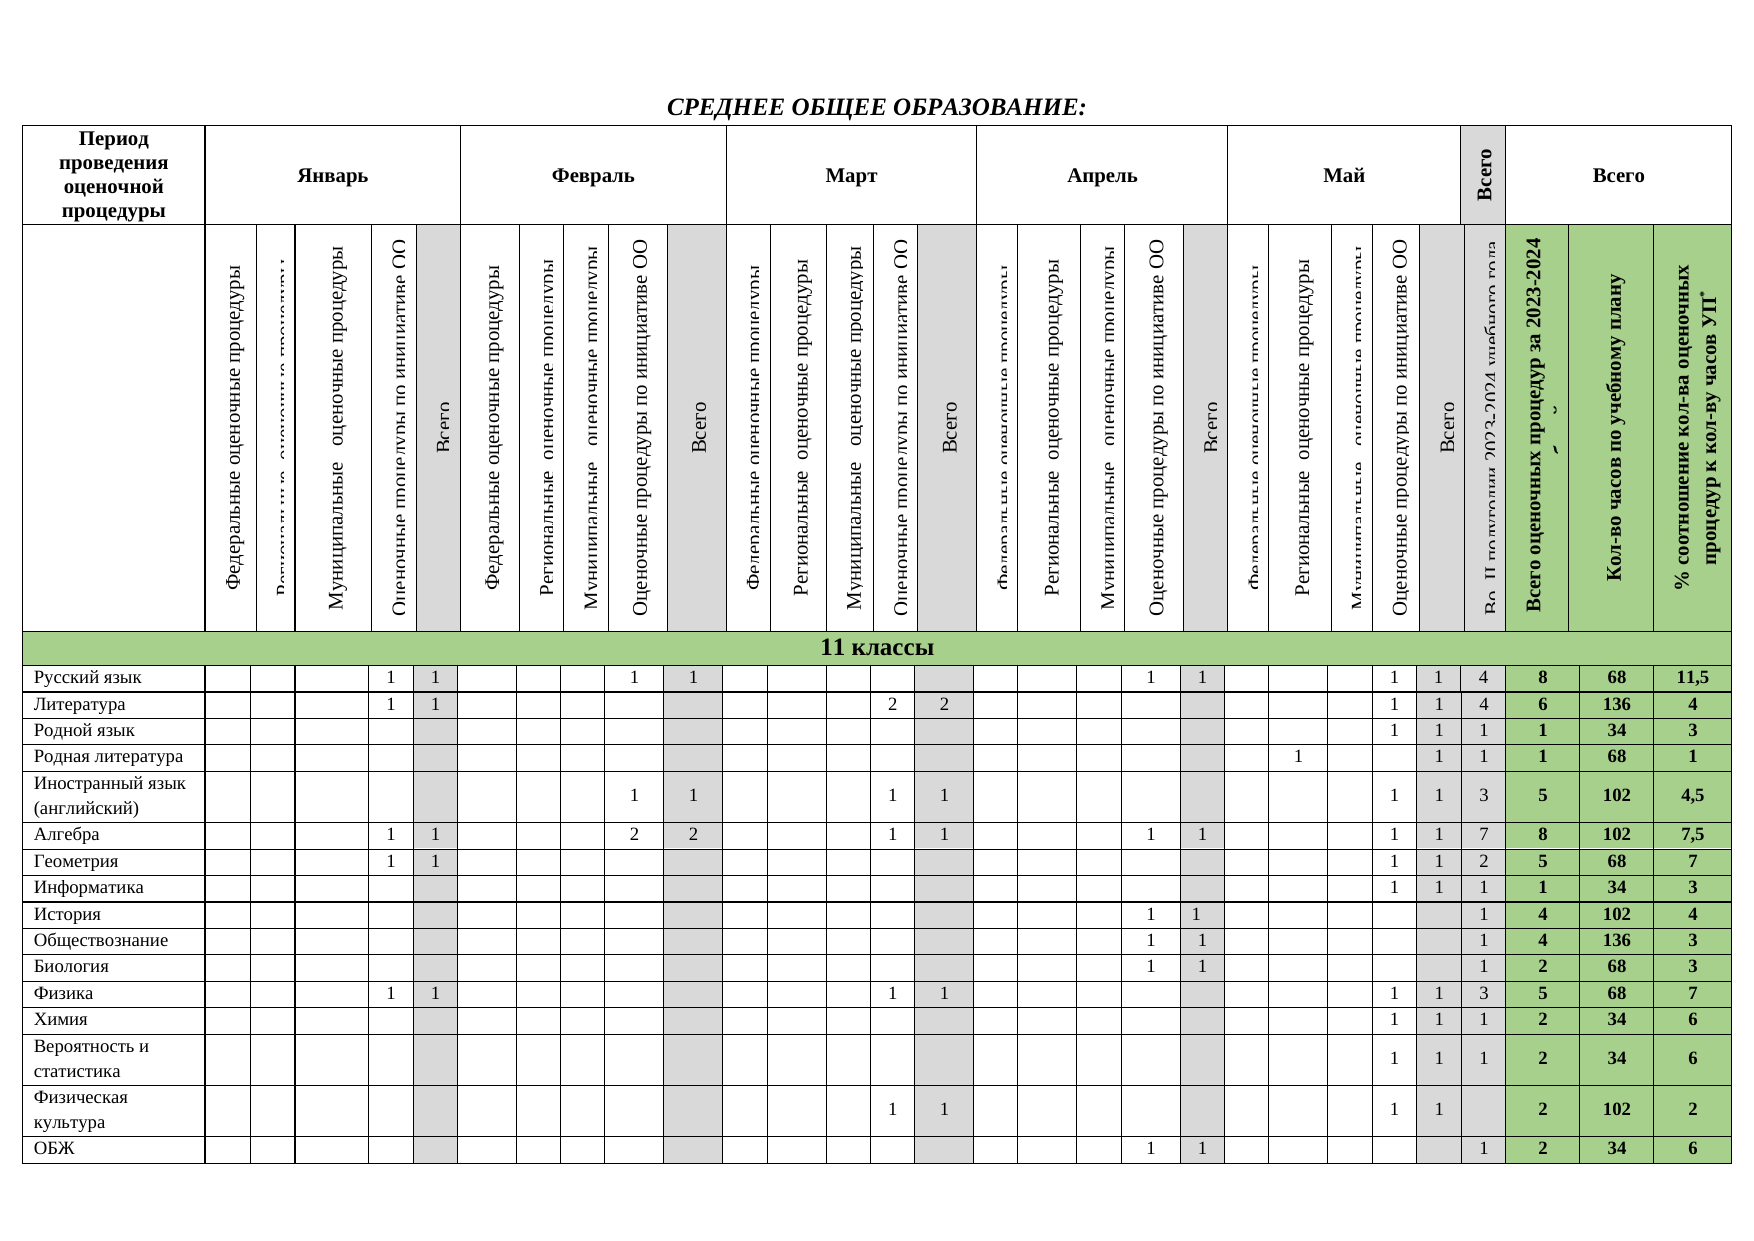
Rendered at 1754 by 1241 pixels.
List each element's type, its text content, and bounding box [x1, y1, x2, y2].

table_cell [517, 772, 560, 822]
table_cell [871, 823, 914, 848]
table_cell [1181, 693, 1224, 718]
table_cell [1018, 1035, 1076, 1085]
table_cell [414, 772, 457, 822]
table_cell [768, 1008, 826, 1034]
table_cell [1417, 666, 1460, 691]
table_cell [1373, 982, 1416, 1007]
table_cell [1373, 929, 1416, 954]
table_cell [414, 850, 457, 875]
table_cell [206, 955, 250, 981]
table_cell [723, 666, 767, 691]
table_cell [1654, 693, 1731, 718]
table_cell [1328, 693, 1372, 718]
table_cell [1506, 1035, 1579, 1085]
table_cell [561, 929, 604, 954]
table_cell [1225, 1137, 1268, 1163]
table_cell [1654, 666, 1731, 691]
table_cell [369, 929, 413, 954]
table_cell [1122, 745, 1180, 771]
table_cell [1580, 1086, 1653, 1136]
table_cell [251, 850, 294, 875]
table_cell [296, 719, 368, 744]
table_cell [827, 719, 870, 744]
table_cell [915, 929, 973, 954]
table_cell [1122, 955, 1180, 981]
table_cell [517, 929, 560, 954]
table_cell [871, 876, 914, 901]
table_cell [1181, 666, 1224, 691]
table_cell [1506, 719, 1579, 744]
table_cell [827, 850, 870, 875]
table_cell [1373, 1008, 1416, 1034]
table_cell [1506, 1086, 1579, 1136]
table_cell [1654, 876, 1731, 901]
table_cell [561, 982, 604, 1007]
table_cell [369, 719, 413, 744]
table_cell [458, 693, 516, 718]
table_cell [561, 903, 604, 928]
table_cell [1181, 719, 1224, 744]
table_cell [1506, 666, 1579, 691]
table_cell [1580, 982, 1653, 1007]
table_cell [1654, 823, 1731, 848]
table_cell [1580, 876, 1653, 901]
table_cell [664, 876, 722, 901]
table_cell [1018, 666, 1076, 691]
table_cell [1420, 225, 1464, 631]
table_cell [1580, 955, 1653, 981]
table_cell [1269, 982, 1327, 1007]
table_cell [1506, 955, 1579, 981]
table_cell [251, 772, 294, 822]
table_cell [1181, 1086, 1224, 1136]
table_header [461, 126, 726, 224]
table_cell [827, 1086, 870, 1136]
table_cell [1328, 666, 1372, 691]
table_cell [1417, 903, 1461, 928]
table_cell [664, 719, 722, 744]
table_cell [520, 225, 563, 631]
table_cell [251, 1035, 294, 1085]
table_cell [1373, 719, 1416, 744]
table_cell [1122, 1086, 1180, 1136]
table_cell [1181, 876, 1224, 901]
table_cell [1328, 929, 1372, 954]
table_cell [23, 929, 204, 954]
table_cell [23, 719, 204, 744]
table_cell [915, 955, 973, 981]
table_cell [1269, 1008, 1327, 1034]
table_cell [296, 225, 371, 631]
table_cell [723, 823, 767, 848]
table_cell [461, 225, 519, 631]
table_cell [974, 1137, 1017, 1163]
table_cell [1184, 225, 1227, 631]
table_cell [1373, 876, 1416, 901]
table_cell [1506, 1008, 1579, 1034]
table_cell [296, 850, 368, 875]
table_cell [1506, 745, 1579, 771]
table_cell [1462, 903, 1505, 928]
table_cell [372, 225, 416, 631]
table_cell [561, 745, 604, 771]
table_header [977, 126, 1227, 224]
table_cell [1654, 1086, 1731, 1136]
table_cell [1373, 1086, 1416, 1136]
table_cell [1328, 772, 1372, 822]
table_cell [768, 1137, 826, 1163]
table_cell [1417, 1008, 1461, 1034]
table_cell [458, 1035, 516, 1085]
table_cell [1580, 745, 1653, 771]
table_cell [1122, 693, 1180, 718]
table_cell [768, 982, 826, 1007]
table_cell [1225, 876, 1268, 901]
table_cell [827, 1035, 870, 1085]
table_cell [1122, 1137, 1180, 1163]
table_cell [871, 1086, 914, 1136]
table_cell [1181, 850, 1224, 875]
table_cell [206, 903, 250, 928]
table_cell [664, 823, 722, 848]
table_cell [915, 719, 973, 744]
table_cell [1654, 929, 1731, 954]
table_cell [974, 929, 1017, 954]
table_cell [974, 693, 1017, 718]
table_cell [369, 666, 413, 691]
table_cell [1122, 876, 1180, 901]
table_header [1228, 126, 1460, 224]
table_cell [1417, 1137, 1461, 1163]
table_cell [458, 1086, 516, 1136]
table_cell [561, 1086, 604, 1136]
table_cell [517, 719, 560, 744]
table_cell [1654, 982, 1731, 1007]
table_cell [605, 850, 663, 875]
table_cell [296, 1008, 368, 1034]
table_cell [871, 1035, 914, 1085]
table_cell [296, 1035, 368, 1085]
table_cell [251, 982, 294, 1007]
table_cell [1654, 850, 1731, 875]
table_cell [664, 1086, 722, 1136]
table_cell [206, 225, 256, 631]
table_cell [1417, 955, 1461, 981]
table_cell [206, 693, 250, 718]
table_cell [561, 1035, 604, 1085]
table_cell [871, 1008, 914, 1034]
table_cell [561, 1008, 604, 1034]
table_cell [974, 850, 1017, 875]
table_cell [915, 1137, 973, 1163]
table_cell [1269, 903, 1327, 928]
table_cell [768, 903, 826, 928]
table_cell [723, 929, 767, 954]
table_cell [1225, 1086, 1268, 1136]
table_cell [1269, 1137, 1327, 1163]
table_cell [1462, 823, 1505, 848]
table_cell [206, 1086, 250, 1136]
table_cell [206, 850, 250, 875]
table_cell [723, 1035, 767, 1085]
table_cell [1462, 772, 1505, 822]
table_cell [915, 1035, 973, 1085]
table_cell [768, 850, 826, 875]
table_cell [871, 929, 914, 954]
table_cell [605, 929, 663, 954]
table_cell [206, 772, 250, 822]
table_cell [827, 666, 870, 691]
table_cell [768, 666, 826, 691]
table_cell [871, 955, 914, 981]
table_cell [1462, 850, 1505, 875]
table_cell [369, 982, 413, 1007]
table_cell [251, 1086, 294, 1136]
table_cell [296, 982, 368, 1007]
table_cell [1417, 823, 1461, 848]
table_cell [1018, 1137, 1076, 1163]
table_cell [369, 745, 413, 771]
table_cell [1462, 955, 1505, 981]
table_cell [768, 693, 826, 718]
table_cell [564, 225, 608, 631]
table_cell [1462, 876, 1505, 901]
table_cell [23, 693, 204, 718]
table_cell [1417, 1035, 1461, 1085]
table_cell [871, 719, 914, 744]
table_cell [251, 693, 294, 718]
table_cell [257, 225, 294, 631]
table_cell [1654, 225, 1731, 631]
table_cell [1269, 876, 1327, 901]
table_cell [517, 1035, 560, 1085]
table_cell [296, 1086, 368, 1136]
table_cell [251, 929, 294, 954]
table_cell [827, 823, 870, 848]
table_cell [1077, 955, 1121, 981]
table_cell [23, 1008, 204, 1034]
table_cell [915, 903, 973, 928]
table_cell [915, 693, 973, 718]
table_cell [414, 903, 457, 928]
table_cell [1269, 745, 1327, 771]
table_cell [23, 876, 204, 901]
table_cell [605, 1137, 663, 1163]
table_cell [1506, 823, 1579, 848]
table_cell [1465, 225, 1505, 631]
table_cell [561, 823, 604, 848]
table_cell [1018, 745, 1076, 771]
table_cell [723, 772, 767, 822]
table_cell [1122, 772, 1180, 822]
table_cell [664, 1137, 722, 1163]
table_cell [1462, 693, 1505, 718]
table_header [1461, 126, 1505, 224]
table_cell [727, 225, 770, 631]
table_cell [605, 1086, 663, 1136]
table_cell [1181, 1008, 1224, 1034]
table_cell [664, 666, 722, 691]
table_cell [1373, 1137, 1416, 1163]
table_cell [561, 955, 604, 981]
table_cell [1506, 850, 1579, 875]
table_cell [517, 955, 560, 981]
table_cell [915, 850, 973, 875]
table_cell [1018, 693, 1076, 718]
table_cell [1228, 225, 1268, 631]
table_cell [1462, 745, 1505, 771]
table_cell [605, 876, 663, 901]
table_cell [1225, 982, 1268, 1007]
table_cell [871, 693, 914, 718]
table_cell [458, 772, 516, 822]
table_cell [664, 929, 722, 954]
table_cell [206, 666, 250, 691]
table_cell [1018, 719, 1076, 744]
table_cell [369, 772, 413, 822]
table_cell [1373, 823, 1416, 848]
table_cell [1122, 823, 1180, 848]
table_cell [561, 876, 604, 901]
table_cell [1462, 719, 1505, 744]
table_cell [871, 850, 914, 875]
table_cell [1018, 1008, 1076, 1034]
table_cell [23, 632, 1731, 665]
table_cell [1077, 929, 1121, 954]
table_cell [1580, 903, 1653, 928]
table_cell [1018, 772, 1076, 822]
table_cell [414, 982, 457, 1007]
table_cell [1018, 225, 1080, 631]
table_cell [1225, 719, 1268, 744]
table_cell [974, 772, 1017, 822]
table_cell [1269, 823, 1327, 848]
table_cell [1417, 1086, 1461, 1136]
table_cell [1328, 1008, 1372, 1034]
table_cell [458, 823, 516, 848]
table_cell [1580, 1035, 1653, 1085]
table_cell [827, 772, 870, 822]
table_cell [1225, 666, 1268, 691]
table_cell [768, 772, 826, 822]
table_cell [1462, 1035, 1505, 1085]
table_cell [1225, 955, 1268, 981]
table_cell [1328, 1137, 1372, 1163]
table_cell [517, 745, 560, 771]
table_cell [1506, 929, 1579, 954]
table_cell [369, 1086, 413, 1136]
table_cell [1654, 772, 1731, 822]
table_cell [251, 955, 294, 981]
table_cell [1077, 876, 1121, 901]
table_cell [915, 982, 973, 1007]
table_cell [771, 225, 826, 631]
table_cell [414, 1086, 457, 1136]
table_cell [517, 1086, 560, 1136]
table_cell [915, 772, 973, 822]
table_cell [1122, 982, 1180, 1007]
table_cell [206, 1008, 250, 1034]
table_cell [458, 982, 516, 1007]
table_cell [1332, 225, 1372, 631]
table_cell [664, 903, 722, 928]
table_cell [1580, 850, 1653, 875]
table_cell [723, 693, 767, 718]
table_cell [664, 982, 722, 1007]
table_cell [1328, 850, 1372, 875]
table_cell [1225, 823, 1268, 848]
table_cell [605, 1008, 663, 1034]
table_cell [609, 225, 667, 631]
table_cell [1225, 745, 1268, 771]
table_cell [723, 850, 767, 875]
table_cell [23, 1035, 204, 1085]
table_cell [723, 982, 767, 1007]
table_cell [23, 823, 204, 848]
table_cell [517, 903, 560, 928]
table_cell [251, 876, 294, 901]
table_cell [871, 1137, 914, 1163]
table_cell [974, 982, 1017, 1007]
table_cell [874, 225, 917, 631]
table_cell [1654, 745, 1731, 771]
text СРЕДНЕЕ ОБЩЕЕ ОБРАЗОВАНИЕ: [29, 92, 1724, 121]
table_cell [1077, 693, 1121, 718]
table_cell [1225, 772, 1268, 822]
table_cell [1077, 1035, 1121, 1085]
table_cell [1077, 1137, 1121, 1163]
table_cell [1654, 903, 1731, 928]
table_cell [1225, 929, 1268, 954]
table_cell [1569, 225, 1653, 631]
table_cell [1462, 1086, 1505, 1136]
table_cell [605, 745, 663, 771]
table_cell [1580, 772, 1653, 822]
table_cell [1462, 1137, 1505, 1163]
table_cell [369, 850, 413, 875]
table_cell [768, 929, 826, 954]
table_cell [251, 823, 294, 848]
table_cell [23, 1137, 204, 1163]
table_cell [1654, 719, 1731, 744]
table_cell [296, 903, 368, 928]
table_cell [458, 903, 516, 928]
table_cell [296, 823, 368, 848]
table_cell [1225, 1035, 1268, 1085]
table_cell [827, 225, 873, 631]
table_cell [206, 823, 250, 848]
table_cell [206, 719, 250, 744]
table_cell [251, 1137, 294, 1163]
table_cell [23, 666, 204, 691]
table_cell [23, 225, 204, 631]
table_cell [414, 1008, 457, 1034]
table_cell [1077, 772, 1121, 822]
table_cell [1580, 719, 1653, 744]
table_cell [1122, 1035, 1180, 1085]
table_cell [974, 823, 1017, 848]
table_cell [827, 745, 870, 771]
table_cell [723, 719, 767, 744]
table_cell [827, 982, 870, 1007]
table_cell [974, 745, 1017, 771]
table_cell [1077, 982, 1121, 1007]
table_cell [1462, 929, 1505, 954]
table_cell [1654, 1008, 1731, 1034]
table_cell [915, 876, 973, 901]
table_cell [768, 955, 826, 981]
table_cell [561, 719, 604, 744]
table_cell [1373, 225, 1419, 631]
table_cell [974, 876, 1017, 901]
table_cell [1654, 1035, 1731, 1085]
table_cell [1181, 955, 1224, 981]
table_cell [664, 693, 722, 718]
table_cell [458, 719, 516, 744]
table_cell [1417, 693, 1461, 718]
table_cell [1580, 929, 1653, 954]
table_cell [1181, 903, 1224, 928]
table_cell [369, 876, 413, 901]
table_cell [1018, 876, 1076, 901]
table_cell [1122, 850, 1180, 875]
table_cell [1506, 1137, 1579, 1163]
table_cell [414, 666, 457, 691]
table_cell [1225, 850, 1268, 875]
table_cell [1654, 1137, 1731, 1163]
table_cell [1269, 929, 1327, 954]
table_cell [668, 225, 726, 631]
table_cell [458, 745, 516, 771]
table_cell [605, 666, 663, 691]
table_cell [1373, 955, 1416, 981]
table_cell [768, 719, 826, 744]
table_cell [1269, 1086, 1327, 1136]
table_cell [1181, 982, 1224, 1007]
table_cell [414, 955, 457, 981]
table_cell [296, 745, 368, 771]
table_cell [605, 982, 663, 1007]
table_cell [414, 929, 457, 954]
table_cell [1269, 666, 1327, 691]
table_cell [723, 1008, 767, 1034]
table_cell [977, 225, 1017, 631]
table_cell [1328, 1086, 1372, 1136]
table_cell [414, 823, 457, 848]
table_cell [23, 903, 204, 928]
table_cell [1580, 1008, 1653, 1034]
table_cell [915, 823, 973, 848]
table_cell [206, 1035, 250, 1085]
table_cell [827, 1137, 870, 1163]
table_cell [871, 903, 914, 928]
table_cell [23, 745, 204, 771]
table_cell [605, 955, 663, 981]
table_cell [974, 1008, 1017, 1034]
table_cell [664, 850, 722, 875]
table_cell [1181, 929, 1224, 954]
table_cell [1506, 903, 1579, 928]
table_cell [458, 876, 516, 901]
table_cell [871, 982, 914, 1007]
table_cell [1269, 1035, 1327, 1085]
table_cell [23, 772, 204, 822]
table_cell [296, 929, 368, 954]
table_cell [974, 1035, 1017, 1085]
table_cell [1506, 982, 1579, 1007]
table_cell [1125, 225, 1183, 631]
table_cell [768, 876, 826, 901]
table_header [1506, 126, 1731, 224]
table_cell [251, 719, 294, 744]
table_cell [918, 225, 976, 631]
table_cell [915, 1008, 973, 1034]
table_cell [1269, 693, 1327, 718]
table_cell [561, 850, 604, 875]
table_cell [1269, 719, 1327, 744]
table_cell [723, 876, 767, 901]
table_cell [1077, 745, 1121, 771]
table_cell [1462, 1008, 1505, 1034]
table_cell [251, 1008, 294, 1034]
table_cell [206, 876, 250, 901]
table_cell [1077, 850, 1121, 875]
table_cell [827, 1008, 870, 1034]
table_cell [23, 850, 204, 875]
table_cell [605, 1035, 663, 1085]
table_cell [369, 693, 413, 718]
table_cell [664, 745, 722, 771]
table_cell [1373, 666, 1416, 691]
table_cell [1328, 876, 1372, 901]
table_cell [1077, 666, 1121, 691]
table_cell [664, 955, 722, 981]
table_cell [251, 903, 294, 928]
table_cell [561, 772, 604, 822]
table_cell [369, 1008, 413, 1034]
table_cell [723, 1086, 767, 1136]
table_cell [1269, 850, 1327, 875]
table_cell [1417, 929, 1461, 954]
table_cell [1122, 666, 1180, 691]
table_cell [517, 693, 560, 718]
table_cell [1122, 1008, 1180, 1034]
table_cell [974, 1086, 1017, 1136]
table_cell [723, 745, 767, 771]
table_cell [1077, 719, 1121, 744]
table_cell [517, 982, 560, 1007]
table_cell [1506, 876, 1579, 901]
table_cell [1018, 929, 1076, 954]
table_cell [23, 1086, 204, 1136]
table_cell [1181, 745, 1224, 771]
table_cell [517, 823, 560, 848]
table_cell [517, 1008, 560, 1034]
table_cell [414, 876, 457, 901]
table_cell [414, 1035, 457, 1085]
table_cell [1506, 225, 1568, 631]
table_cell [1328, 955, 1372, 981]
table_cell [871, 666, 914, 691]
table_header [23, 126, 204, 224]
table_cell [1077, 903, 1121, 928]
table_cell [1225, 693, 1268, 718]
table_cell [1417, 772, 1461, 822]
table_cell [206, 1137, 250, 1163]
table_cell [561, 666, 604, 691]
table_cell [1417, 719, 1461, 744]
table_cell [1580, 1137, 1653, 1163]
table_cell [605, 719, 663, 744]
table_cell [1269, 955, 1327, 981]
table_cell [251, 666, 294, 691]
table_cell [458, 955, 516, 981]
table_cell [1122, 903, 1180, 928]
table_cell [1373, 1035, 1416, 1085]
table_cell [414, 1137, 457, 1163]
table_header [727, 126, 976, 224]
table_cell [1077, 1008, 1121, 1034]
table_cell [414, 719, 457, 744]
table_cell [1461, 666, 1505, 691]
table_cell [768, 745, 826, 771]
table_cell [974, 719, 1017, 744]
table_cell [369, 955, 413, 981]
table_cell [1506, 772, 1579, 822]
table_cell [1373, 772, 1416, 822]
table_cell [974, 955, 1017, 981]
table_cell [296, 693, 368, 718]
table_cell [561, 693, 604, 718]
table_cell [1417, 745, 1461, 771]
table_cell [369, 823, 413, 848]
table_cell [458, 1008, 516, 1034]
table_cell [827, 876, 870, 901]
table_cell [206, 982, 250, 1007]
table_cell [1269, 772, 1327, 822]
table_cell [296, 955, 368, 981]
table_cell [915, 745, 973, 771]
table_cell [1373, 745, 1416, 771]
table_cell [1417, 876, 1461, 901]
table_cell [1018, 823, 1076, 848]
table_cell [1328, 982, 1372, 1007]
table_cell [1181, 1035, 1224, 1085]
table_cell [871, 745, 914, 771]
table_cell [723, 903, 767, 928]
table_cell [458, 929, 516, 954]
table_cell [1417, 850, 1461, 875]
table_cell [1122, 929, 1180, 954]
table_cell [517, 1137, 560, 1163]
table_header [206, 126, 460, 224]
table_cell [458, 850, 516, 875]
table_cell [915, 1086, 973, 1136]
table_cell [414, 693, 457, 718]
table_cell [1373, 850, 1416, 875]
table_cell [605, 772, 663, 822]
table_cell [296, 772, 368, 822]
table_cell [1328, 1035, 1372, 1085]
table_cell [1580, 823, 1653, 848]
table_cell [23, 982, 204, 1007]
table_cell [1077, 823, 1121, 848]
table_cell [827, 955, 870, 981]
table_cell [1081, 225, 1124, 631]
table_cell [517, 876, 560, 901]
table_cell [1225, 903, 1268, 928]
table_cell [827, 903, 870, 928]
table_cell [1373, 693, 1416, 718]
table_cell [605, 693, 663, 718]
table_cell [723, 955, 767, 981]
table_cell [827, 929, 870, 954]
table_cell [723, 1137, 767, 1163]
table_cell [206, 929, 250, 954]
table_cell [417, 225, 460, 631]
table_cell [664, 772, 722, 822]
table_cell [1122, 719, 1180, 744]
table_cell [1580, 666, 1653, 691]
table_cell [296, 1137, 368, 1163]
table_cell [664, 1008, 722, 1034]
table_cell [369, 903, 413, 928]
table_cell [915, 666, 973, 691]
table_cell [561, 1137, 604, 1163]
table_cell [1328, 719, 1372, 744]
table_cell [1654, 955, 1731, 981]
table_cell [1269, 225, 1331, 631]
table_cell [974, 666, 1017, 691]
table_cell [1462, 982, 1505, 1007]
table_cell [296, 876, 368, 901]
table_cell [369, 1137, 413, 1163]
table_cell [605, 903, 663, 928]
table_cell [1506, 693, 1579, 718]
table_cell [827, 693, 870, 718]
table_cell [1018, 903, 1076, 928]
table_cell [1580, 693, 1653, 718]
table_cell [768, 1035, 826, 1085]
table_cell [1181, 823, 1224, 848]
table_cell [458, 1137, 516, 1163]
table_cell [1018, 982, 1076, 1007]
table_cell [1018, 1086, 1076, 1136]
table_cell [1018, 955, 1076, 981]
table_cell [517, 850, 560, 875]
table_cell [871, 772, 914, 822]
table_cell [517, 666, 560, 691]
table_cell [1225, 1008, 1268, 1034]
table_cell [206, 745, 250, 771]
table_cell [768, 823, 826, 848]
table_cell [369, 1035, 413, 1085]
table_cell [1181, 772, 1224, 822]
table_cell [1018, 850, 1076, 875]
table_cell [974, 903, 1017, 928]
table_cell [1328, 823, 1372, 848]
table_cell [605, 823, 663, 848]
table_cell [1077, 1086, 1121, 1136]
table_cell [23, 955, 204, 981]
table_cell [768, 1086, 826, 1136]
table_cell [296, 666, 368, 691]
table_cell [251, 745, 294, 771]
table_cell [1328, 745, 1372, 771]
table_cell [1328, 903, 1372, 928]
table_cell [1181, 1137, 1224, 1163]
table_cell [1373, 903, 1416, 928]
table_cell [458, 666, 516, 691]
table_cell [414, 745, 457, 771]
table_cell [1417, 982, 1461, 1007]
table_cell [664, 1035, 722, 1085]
